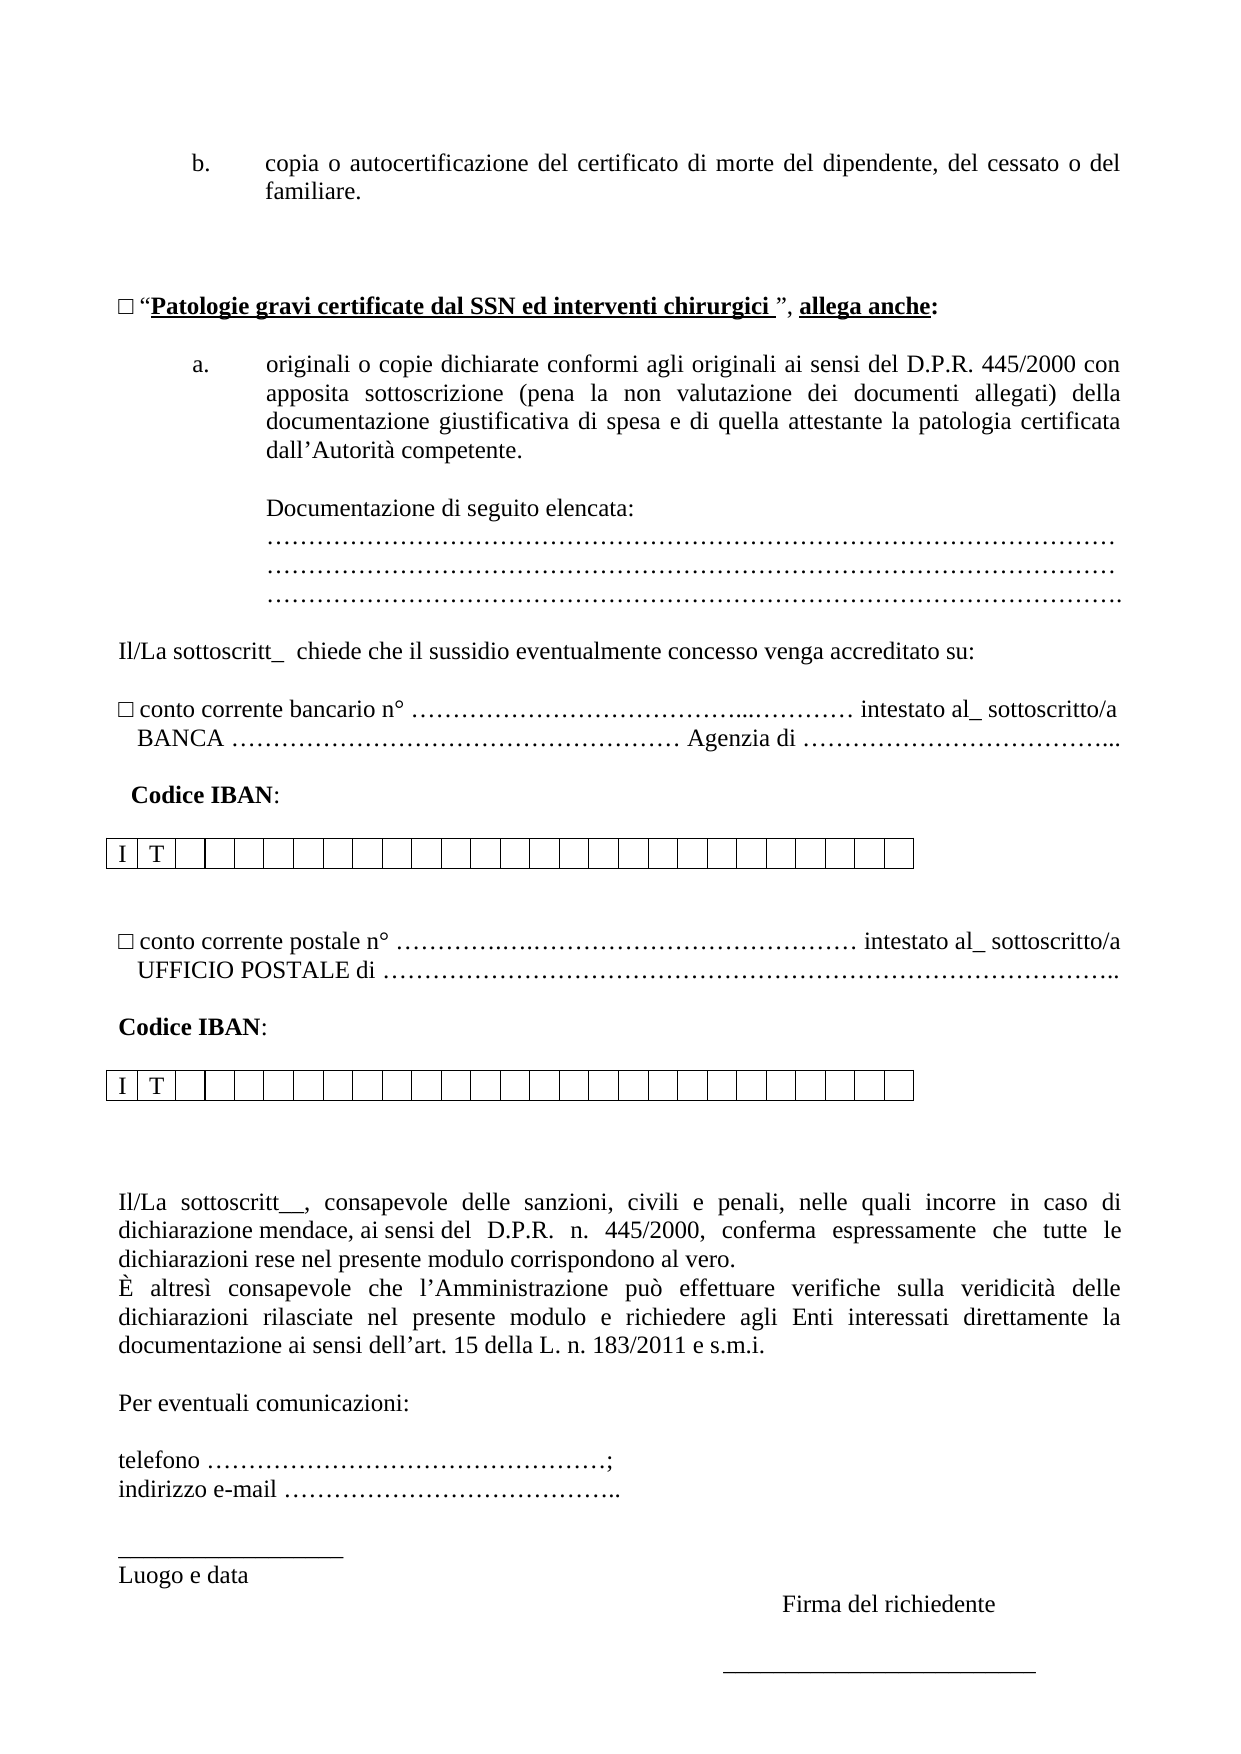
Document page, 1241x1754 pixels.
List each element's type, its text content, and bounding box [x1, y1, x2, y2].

text Il/La sottoscritt_ chiede che il sussidio eventualmente concesso venga accreditato su: [118, 636, 1122, 665]
table_header [619, 1071, 648, 1099]
table_header [501, 839, 529, 867]
table_header [412, 839, 441, 867]
table_header [589, 839, 618, 867]
table_header [560, 839, 588, 867]
table_header [235, 1071, 263, 1099]
text Documentazione di seguito elencata: [266, 493, 1122, 521]
text Codice IBAN: [118, 780, 1122, 809]
table_header [294, 1071, 323, 1099]
table_header [885, 839, 913, 867]
table_header [206, 839, 234, 867]
table_header I [107, 839, 137, 867]
table_header [678, 839, 707, 867]
table_header [855, 1071, 884, 1099]
list originali o copie dichiarate conformi agli originali ai sensi del D.P.R. 445/2000 con apposita sottoscrizione (pena la non valutazione dei documenti allegati) della documentazione giustificativa di spesa e di quella attestante la patologia certificata dall’Autorità competente. [192, 349, 1122, 464]
table_header [176, 1071, 204, 1099]
table_header [708, 1071, 736, 1099]
table_header [530, 839, 559, 867]
table_header [678, 1071, 707, 1099]
text Il/La sottoscritt__, consapevole delle sanzioni, civili e penali, nelle quali incorre in caso di dichiarazione mendace, ai sensi del D.P.R. n. 445/2000, conferma espressamente che tutte le dichiarazioni rese nel presente modulo corrispondono al vero. [118, 1187, 1122, 1273]
table_header [826, 1071, 854, 1099]
table_header [796, 1071, 825, 1099]
table_header [353, 839, 382, 867]
table_header [471, 1071, 500, 1099]
table_header [530, 1071, 559, 1099]
table_header [619, 839, 648, 867]
text _________________________ [118, 1647, 1122, 1676]
table_header [442, 1071, 470, 1099]
table_header [767, 839, 795, 867]
table_header [589, 1071, 618, 1099]
table_header T [138, 1071, 175, 1099]
text indirizzo e-mail ………………………………….. [118, 1474, 1122, 1503]
table_header [471, 839, 500, 867]
text Codice IBAN: [118, 1012, 1122, 1041]
text □ conto corrente postale n° ………….….………………………………… intestato al_ sottoscritto/a [118, 926, 1122, 955]
table_header [206, 1071, 234, 1099]
table_header I [107, 1071, 137, 1099]
table_header [324, 1071, 352, 1099]
table_header [294, 839, 323, 867]
table_header [176, 839, 204, 867]
table_header [501, 1071, 529, 1099]
table_header [412, 1071, 441, 1099]
table_header [383, 839, 411, 867]
text □ “Patologie gravi certificate dal SSN ed interventi chirurgici ”, allega anche: [118, 291, 1122, 320]
text Luogo e data [118, 1561, 1122, 1589]
text Firma del richiedente [118, 1589, 1122, 1618]
text □ conto corrente bancario n° …………………………………...………… intestato al_ sottoscritto/a [118, 694, 1122, 723]
text È altresì consapevole che l’Amministrazione può effettuare verifiche sulla veridicità delle dichiarazioni rilasciate nel presente modulo e richiedere agli Enti interessati direttamente la documentazione ai sensi dell’art. 15 della L. n. 183/2011 e s.m.i. [118, 1273, 1122, 1359]
text __________________ [118, 1532, 1122, 1561]
table_header [737, 1071, 766, 1099]
table_header [264, 1071, 293, 1099]
table_header [767, 1071, 795, 1099]
list copia o autocertificazione del certificato di morte del dipendente, del cessato o del familiare. [192, 148, 1122, 205]
table_header [353, 1071, 382, 1099]
table_header [324, 839, 352, 867]
table_header [264, 839, 293, 867]
text telefono …………………………………………; [118, 1446, 1122, 1474]
table_header [796, 839, 825, 867]
table_header [737, 839, 766, 867]
text UFFICIO POSTALE di …………………………………………………………………………….. [118, 955, 1122, 983]
table_header [855, 839, 884, 867]
text ………………………………………………………………………………………………………………………………………………………………………………………………………………………………………………………………………………. [266, 521, 1122, 608]
table_header T [138, 839, 175, 867]
table_header [649, 839, 677, 867]
text BANCA ……………………………………………… Agenzia di ………………………………... [118, 723, 1122, 751]
table_header [649, 1071, 677, 1099]
text Per eventuali comunicazioni: [118, 1388, 1122, 1417]
table_header [826, 839, 854, 867]
table_header [235, 839, 263, 867]
table_header [708, 839, 736, 867]
table_header [885, 1071, 913, 1099]
table_header [442, 839, 470, 867]
table_header [383, 1071, 411, 1099]
table_header [560, 1071, 588, 1099]
